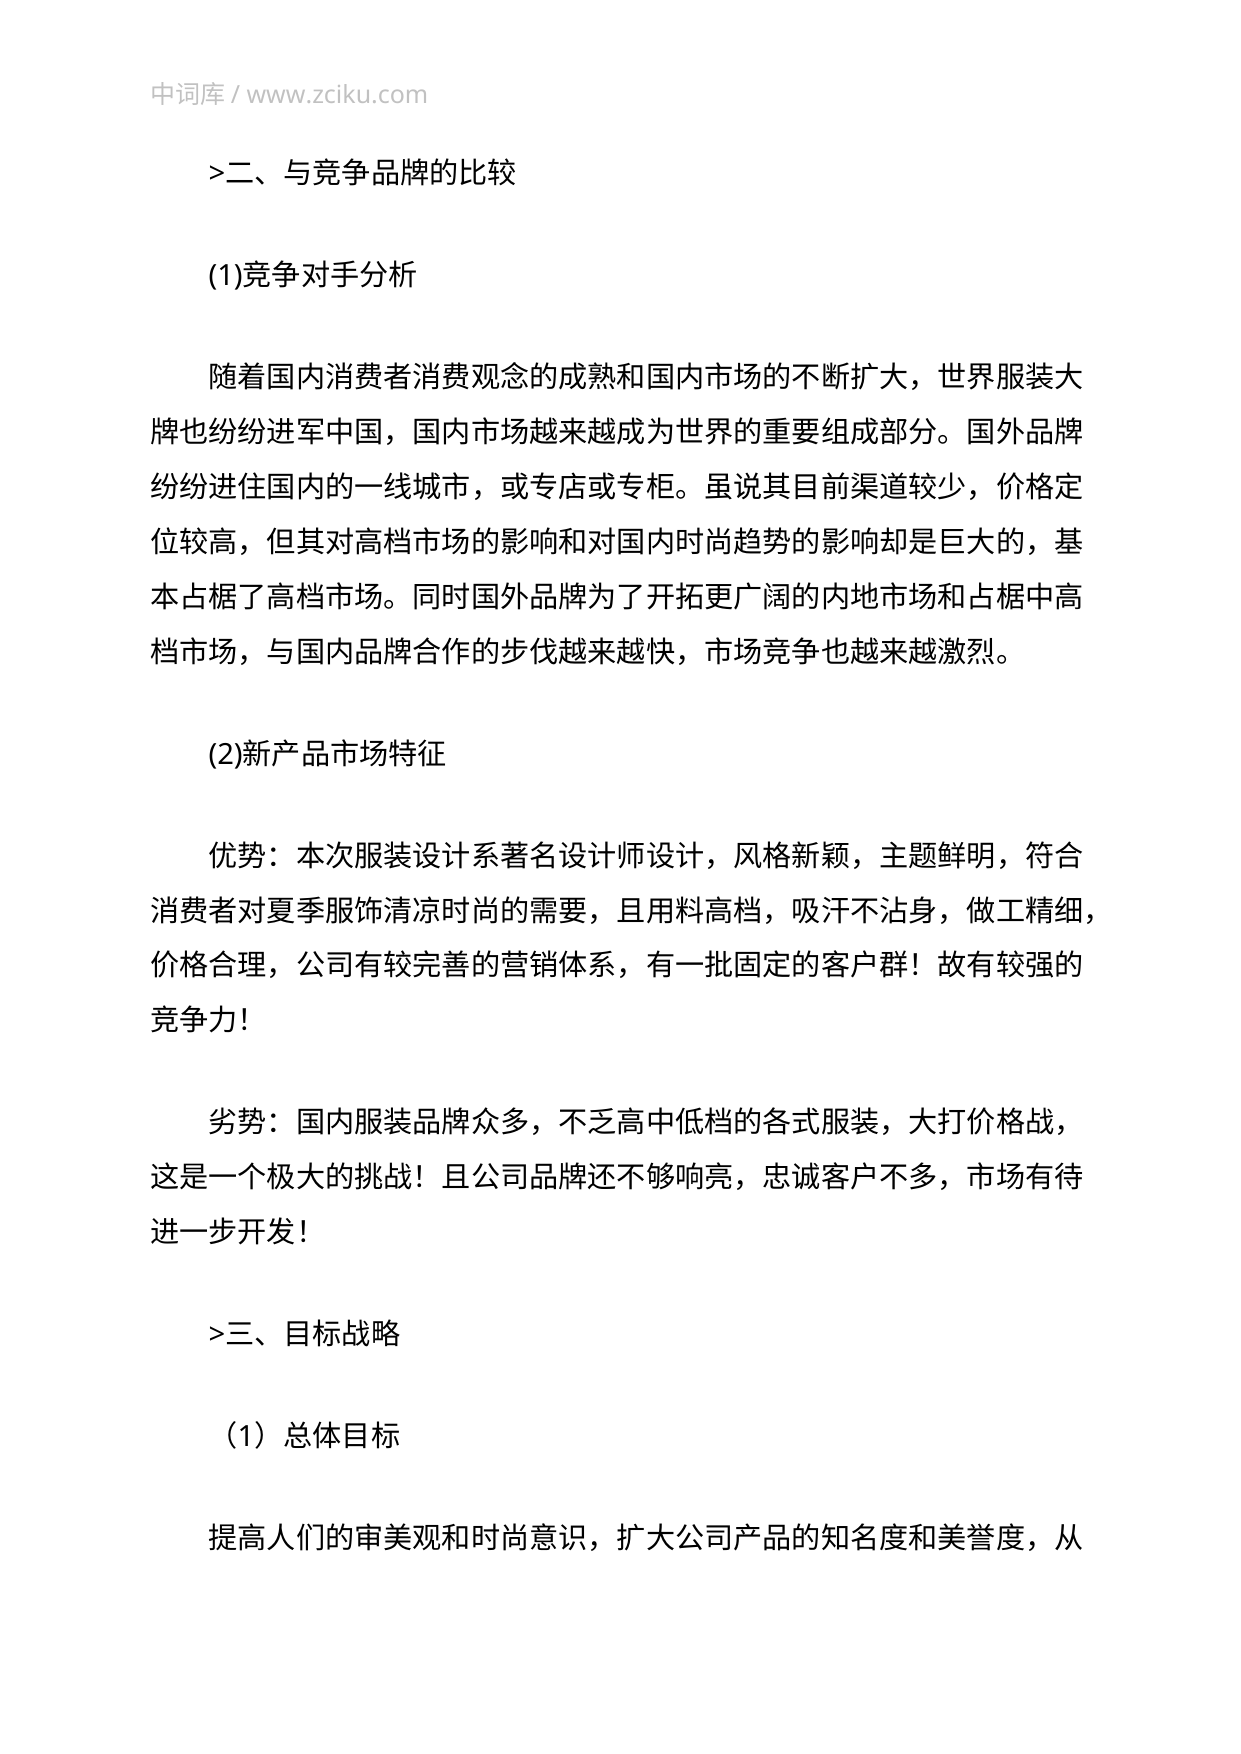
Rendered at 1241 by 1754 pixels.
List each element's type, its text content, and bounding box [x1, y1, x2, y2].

text >三、目标战略 [150, 1310, 1090, 1353]
text (1)竞争对手分析 [150, 252, 1090, 294]
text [150, 1514, 1090, 1556]
text 劣势：国内服装品牌众多，不乏高中低档的各式服装，大打价格战，这是一个极大的挑战！且公司品牌还不够响亮，忠诚客户不多，市场有待进一步开发！ [150, 1099, 1090, 1251]
text （1）总体目标 [150, 1412, 1090, 1454]
text 随着国内消费者消费观念的成熟和国内市场的不断扩大，世界服装大牌也纷纷进军中国，国内市场越来越成为世界的重要组成部分。国外品牌纷纷进住国内的一线城市，或专店或专柜。虽说其目前渠道较少，价格定位较高，但其对高档市场的影响和对国内时尚趋势的影响却是巨大的，基本占椐了高档市场。同时国外品牌为了开拓更广阔的内地市场和占椐中高档市场，与国内品牌合作的步伐越来越快，市场竞争也越来越激烈。 [150, 354, 1090, 671]
text >二、与竞争品牌的比较 [150, 150, 1090, 192]
text 优势：本次服装设计系著名设计师设计，风格新颖，主题鲜明，符合消费者对夏季服饰清凉时尚的需要，且用料高档，吸汗不沾身，做工精细，价格合理，公司有较完善的营销体系，有一批固定的客户群！故有较强的竞争力！ [150, 832, 1090, 1039]
text (2)新产品市场特征 [150, 730, 1090, 773]
